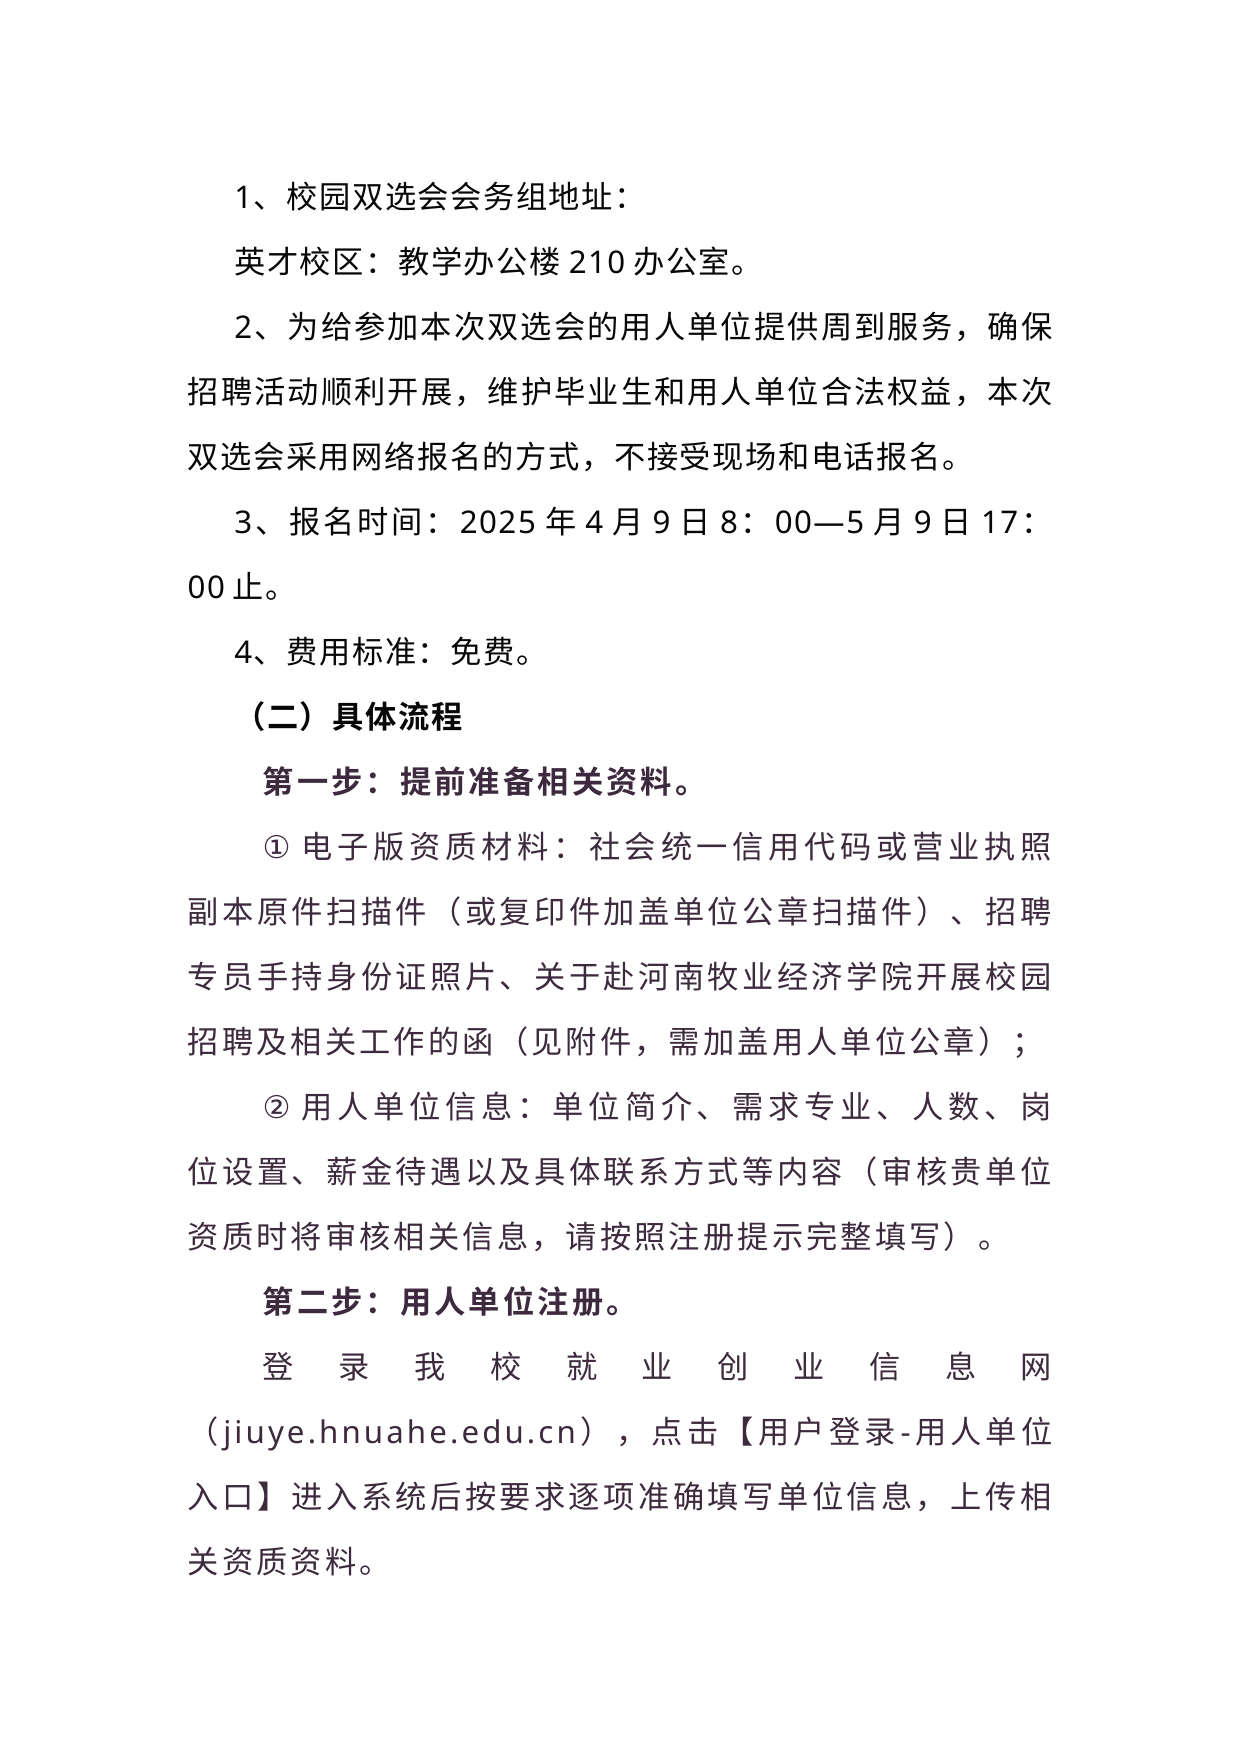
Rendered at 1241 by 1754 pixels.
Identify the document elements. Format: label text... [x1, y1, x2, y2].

text 4、费用标准：免费。 [187, 617, 1053, 682]
text 第一步：提前准备相关资料。 [187, 747, 1053, 812]
text 1、校园双选会会务组地址： [187, 162, 1053, 227]
text 第二步：用人单位注册。 [187, 1267, 1053, 1332]
text 2、为给参加本次双选会的用人单位提供周到服务，确保招聘活动顺利开展，维护毕业生和用人单位合法权益，本次双选会采用网络报名的方式，不接受现场和电话报名。 [187, 292, 1053, 487]
text 3、报名时间：2025年4月9日8：00—5月9日17：00止。 [187, 487, 1053, 617]
text （二）具体流程 [187, 682, 1053, 747]
text ①电子版资质材料：社会统一信用代码或营业执照副本原件扫描件（或复印件加盖单位公章扫描件）、招聘专员手持身份证照片、关于赴河南牧业经济学院开展校园招聘及相关工作的函（见附件，需加盖用人单位公章）； [187, 812, 1053, 1072]
text 英才校区：教学办公楼210办公室。 [187, 227, 1053, 292]
text 登录我校就业创业信息网（jiuye.hnuahe.edu.cn），点击【用户登录-用人单位入口】进入系统后按要求逐项准确填写单位信息，上传相关资质资料。 [187, 1332, 1053, 1592]
text ②用人单位信息：单位简介、需求专业、人数、岗位设置、薪金待遇以及具体联系方式等内容（审核贵单位资质时将审核相关信息，请按照注册提示完整填写）。 [187, 1072, 1053, 1267]
